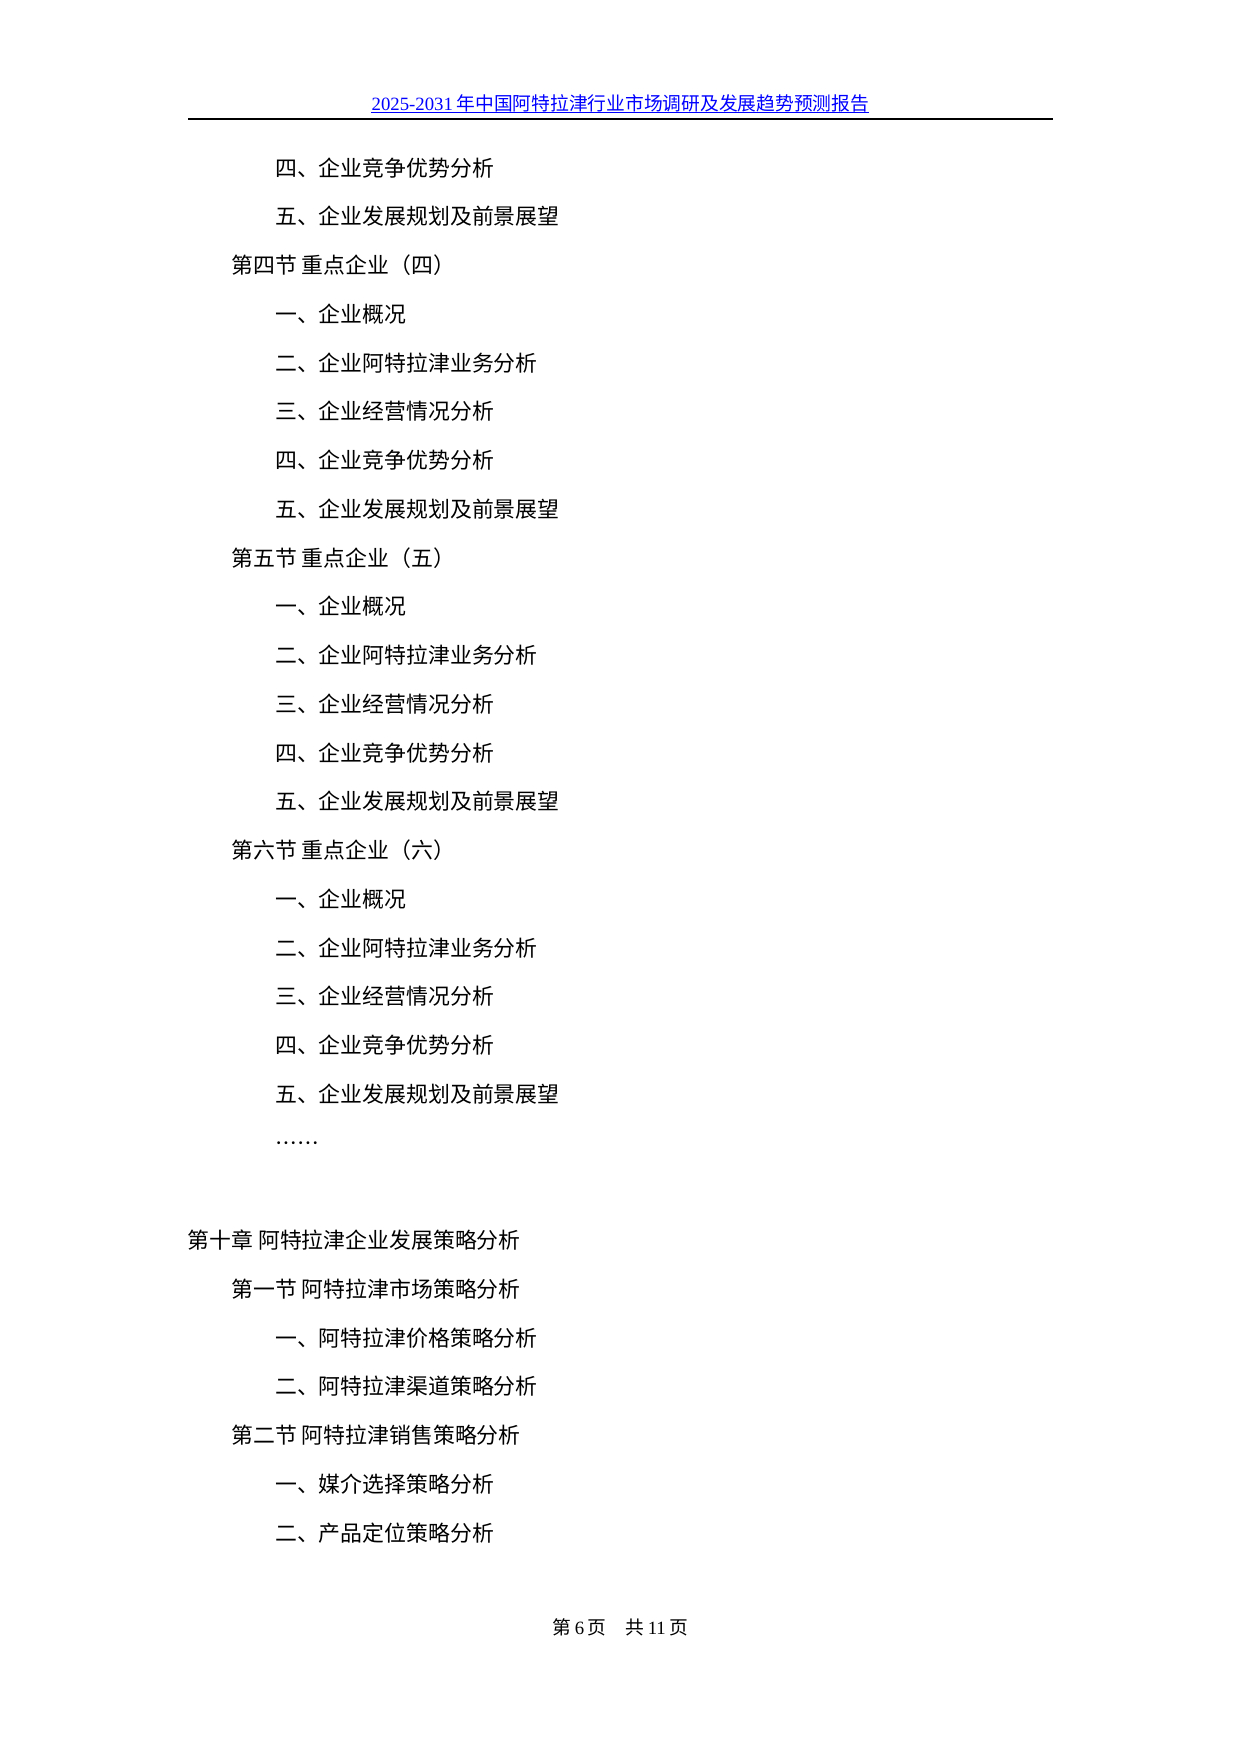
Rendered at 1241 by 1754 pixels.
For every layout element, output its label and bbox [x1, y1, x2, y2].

text [187, 150, 1053, 1548]
